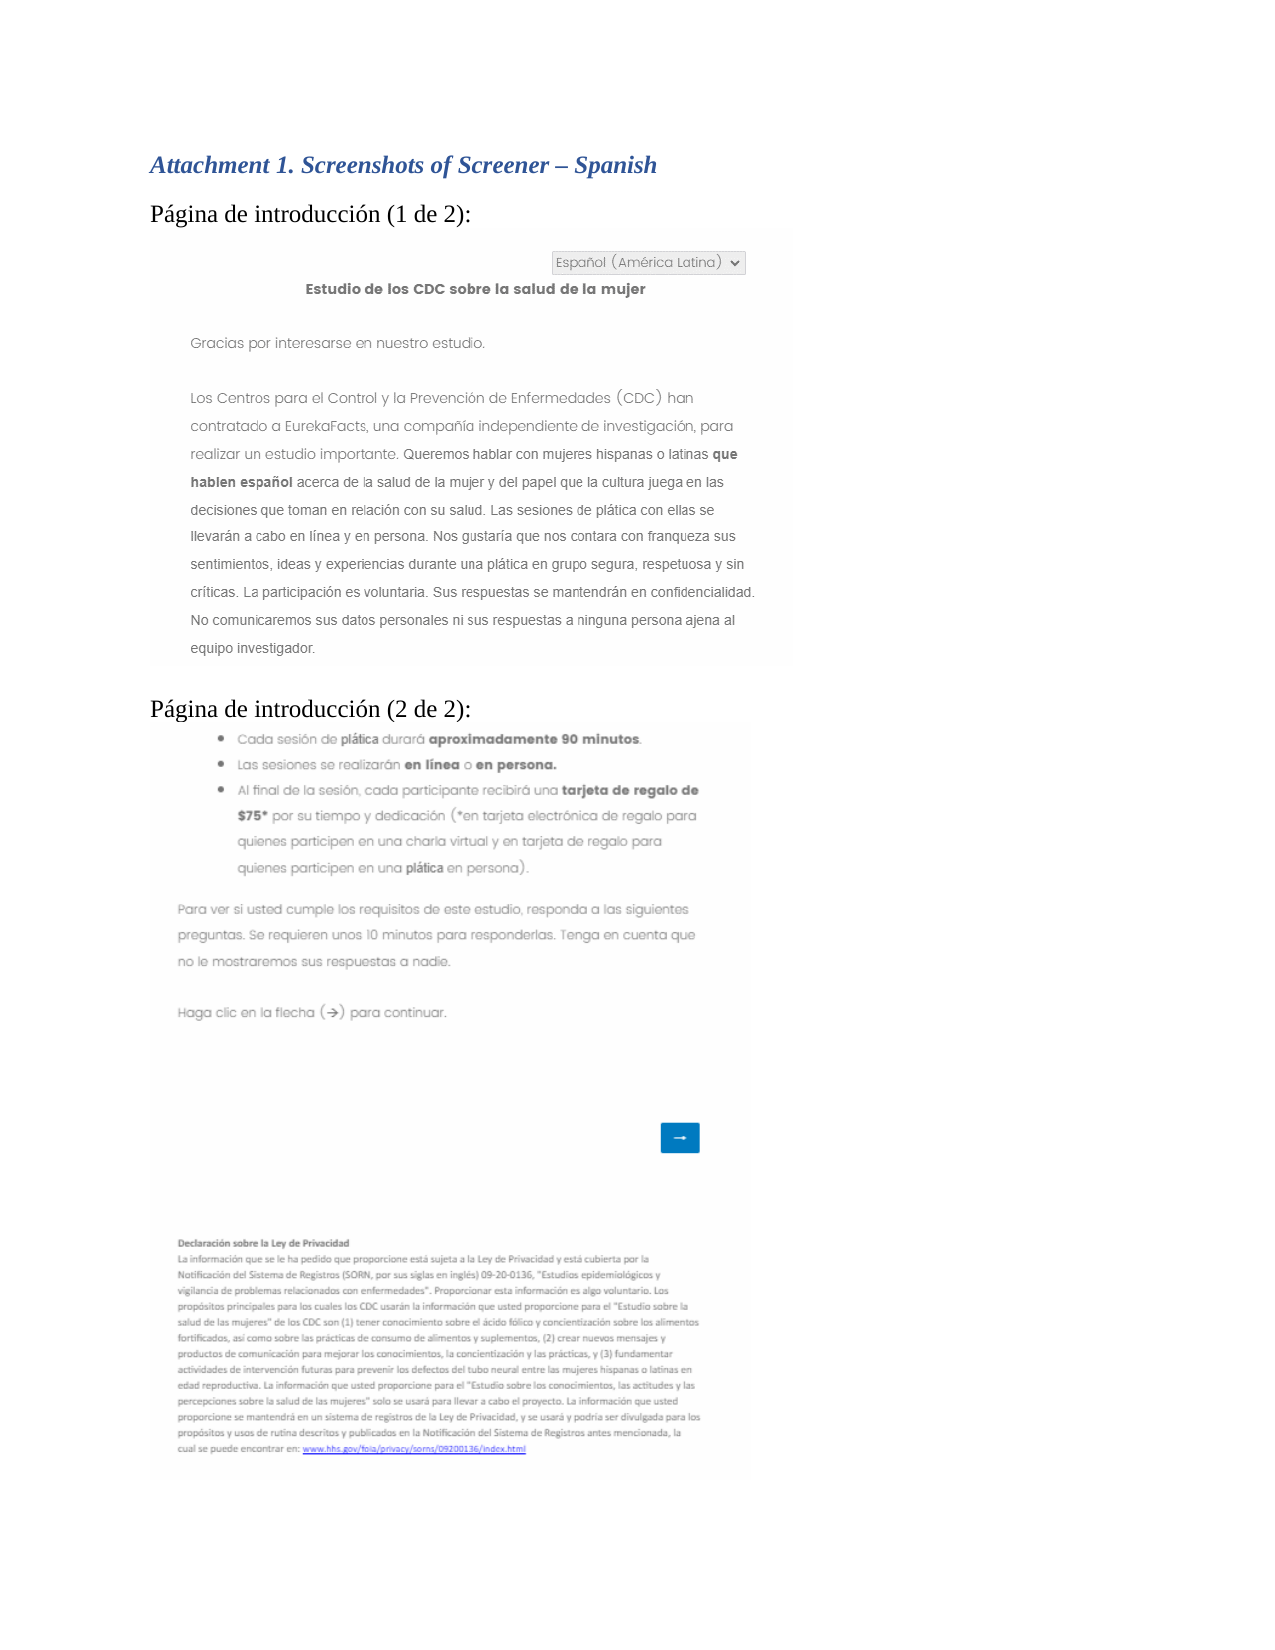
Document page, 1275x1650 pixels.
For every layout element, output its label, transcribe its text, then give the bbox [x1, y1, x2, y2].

picture [150, 228, 793, 666]
text Página de introducción (1 de 2): [150, 199, 1125, 228]
text Página de introducción (2 de 2): [150, 694, 1125, 723]
picture [150, 722, 752, 1480]
